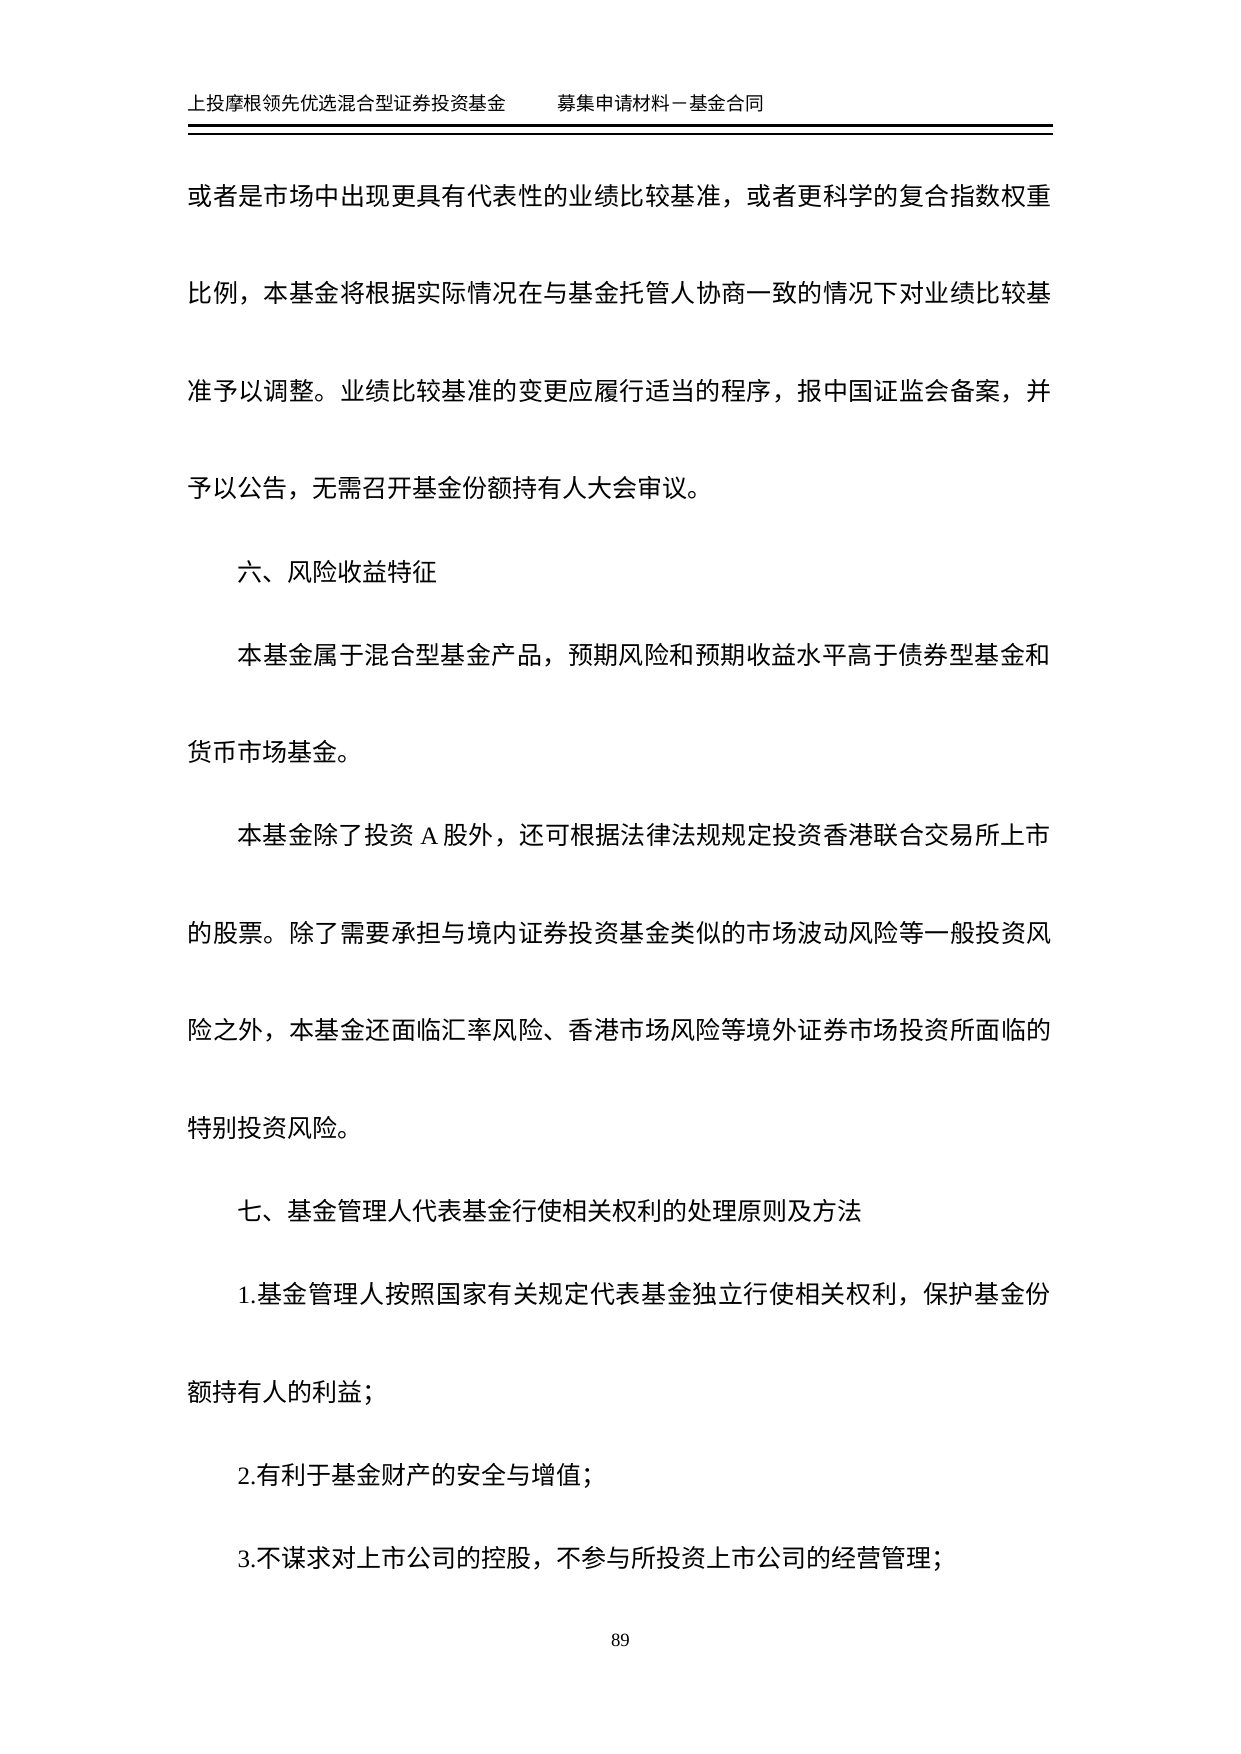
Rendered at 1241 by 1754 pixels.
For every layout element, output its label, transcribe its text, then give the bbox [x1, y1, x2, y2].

text 本基金除了投资A股外，还可根据法律法规规定投资香港联合交易所上市的股票。除了需要承担与境内证券投资基金类似的市场波动风险等一般投资风险之外，本基金还面临汇率风险、香港市场风险等境外证券市场投资所面临的特别投资风险。 [187, 801, 1053, 1159]
text 3.不谋求对上市公司的控股，不参与所投资上市公司的经营管理； [187, 1524, 1053, 1589]
text 1.基金管理人按照国家有关规定代表基金独立行使相关权利，保护基金份额持有人的利益； [187, 1260, 1053, 1423]
text 六、风险收益特征 [187, 538, 1053, 603]
text 本基金属于混合型基金产品，预期风险和预期收益水平高于债券型基金和货币市场基金。 [187, 621, 1053, 783]
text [187, 162, 1053, 519]
text 七、基金管理人代表基金行使相关权利的处理原则及方法 [187, 1177, 1053, 1242]
text 2.有利于基金财产的安全与增值； [187, 1441, 1053, 1506]
